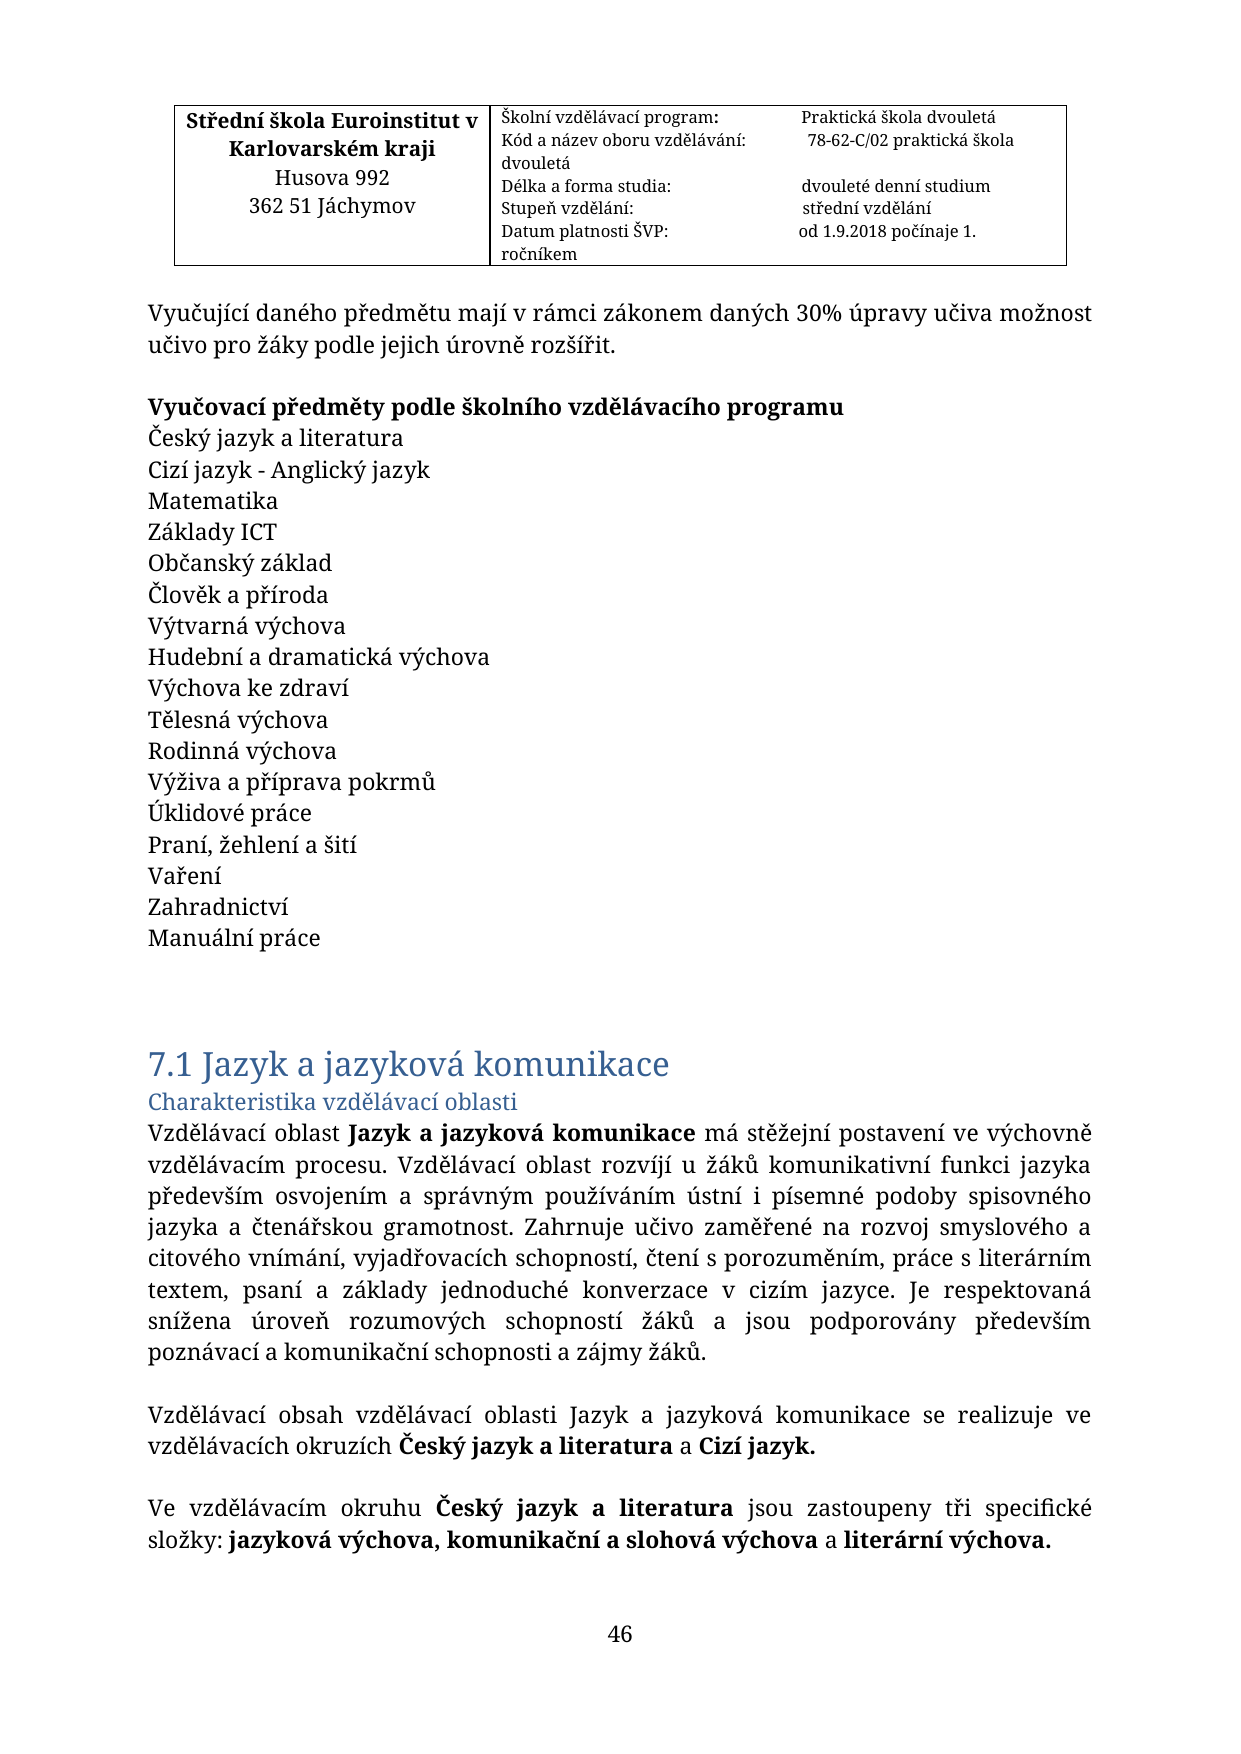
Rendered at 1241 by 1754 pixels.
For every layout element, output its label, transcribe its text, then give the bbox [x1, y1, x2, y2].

text Úklidové práce [148, 797, 1093, 828]
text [148, 297, 1093, 360]
text Výchova ke zdraví [148, 672, 1093, 703]
text Výživa a příprava pokrmů [148, 766, 1093, 797]
text Základy ICT [148, 516, 1093, 547]
text Vzdělávací oblast Jazyk a jazyková komunikace má stěžejní postavení ve výchovně vzdělávacím procesu. Vzdělávací oblast rozvíjí u žáků komunikativní funkci jazyka především osvojením a správným používáním ústní i písemné podoby spisovného jazyka a čtenářskou gramotnost. Zahrnuje učivo zaměřené na rozvoj smyslového a citového vnímání, vyjadřovacích schopností, čtení s porozuměním, práce s literárním textem, psaní a základy jednoduché konverzace v cizím jazyce. Je respektovaná snížena úroveň rozumových schopností žáků a jsou podporovány především poznávací a komunikační schopnosti a zájmy žáků. [148, 1117, 1093, 1367]
text Charakteristika vzdělávací oblasti [148, 1086, 1093, 1117]
text Cizí jazyk - Anglický jazyk [148, 453, 1093, 485]
text Vaření [148, 860, 1093, 891]
text Člověk a příroda [148, 578, 1093, 610]
text Praní, žehlení a šití [148, 828, 1093, 860]
text Vyučovací předměty podle školního vzdělávacího programu [148, 391, 1093, 422]
text Tělesná výchova [148, 703, 1093, 735]
subtitle 7.1 Jazyk a jazyková komunikace [148, 1041, 1093, 1086]
text Občanský základ [148, 547, 1093, 578]
text Zahradnictví [148, 891, 1093, 922]
text Rodinná výchova [148, 735, 1093, 766]
text Ve vzdělávacím okruhu Český jazyk a literatura jsou zastoupeny tři specifické složky: jazyková výchova, komunikační a slohová výchova a literární výchova. [148, 1492, 1093, 1555]
text Výtvarná výchova [148, 610, 1093, 641]
text Hudební a dramatická výchova [148, 641, 1093, 672]
text Matematika [148, 485, 1093, 516]
text Vzdělávací obsah vzdělávací oblasti Jazyk a jazyková komunikace se realizuje ve vzdělávacích okruzích Český jazyk a literatura a Cizí jazyk. [148, 1398, 1093, 1461]
text Český jazyk a literatura [148, 422, 1093, 453]
text Manuální práce [148, 922, 1093, 953]
